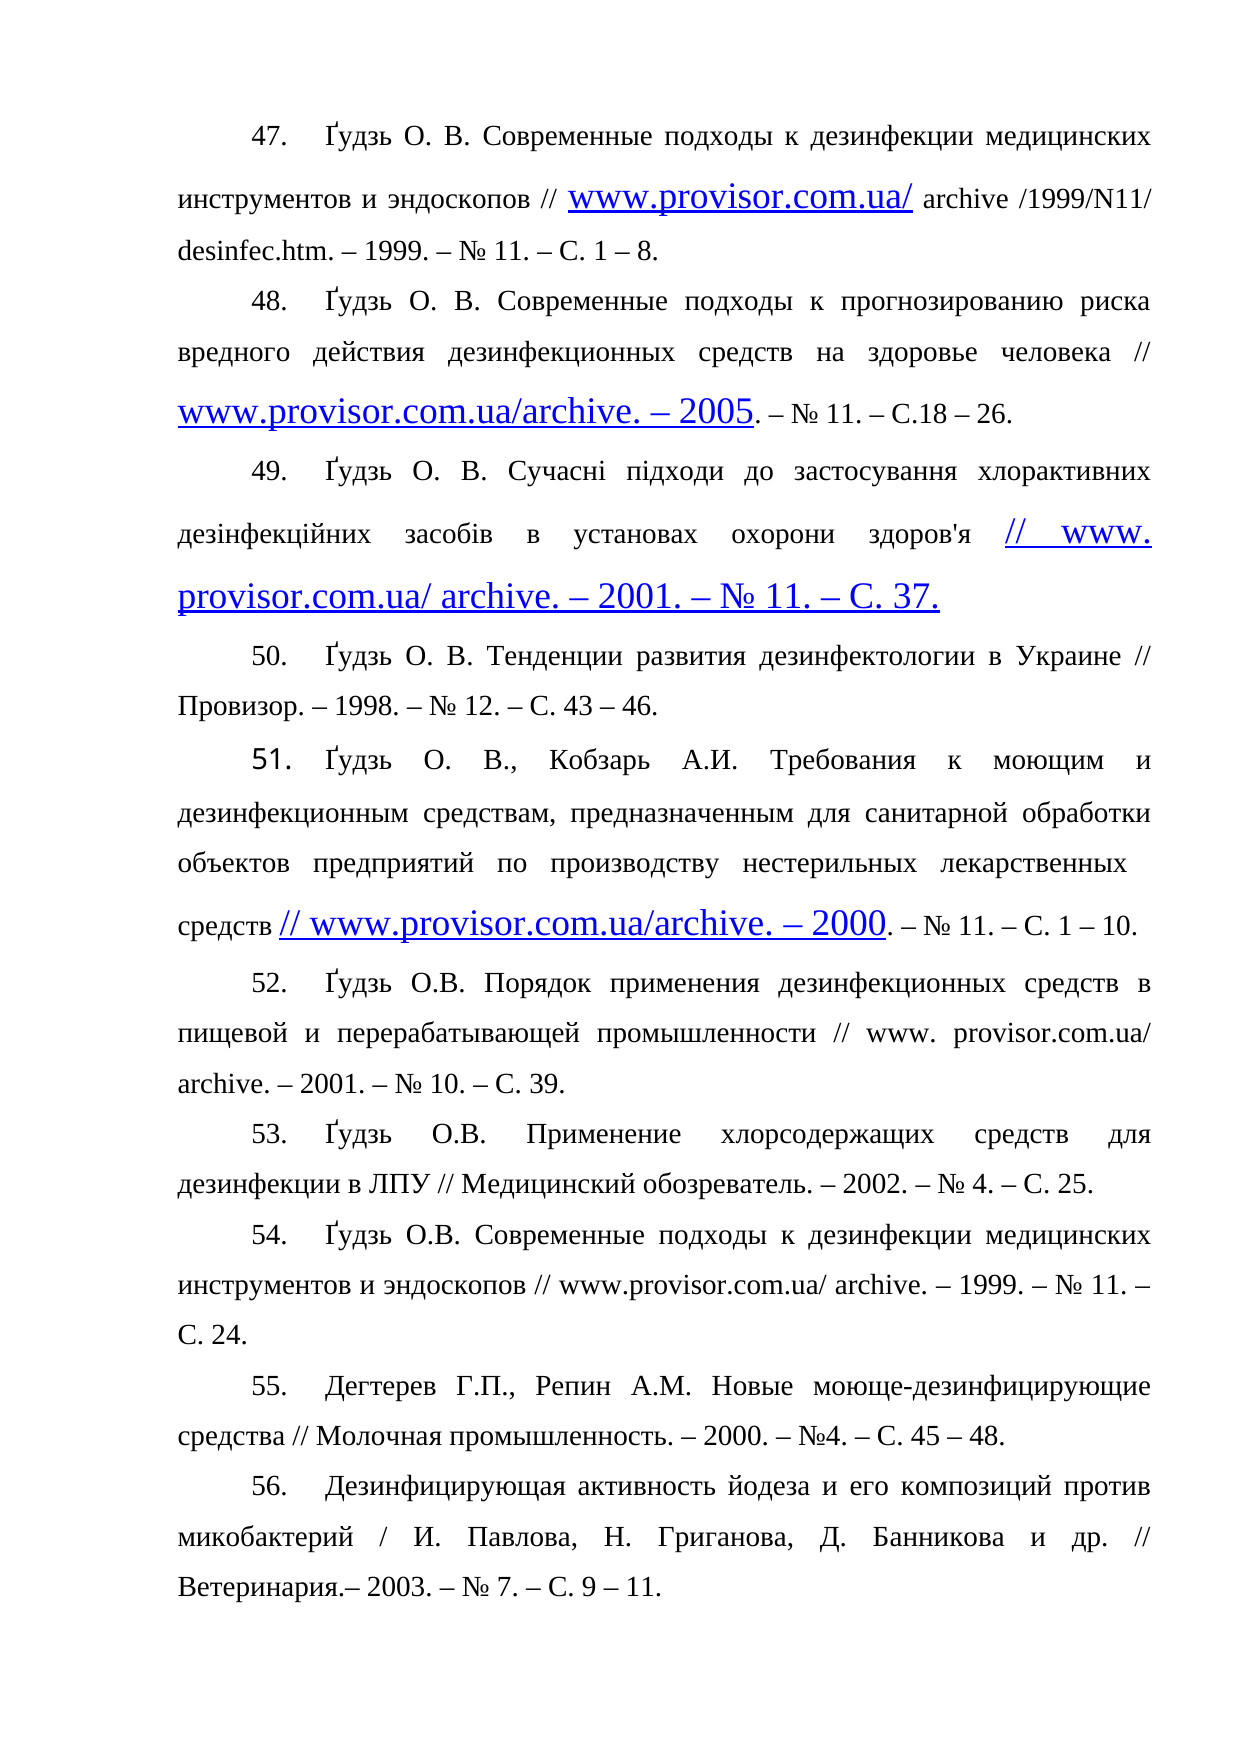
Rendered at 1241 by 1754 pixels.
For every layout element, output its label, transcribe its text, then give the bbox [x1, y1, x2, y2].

list Ґудзь О. В. Сучасні підходи до застосування хлорактивних дезінфекційних засобів в установах охорони здоров'я // www. provisor.com.ua/ archive. – 2001. – № 11. – С. 37. [177, 453, 1152, 616]
list Ґудзь О.В. Применение хлорсодержащих средств для дезинфекции в ЛПУ // Медицинский обозреватель. – 2002. – № 4. – С. 25. [177, 1116, 1152, 1200]
list Дезинфицирующая активность йодеза и его композиций против микобактерий / И. Павлова, Н. Григанова, Д. Банникова и др. // Ветеринария.– 2003. – № 7. – С. 9 – 11. [177, 1468, 1152, 1602]
list Ґудзь О.В. Порядок применения дезинфекционных средств в пищевой и перерабатывающей промышленности // www. provisor.com.ua/ archive. – 2001. – № 10. – С. 39. [177, 965, 1152, 1099]
list Ґудзь О. В. Современные подходы к дезинфекции медицинских инструментов и эндоскопов // www.provisor.com.ua/ archive /1999/N11/ desinfec.htm. – 1999. – № 11. – С. 1 – 8. [177, 118, 1152, 267]
list Ґудзь О. В., Кобзарь А.И. Требования к моющим и дезинфекционным средствам, предназначенным для санитарной обработки объектов предприятий по производству нестерильных лекарственных средств // www.provisor.com.ua/archive. – 2000. – № 11. – С. 1 – 10. [177, 739, 1152, 944]
list Дегтерев Г.П., Репин А.М. Новые моюще-дезинфицирующие средства // Молочная промышленность. – 2000. – №4. – С. 45 – 48. [177, 1368, 1152, 1452]
list Ґудзь О. В. Тенденции развития дезинфектологии в Украине // Провизор. – 1998. – № 12. – С. 43 – 46. [177, 638, 1152, 722]
list Ґудзь О. В. Современные подходы к прогнозированию риска вредного действия дезинфекционных средств на здоровье человека // www.provisor.com.ua/archive. – 2005. – № 11. – С.18 – 26. [177, 283, 1152, 432]
list Ґудзь О.В. Современные подходы к дезинфекции медицинских инструментов и эндоскопов // www.provisor.com.ua/ archive. – 1999. – № 11. – С. 24. [177, 1217, 1152, 1351]
